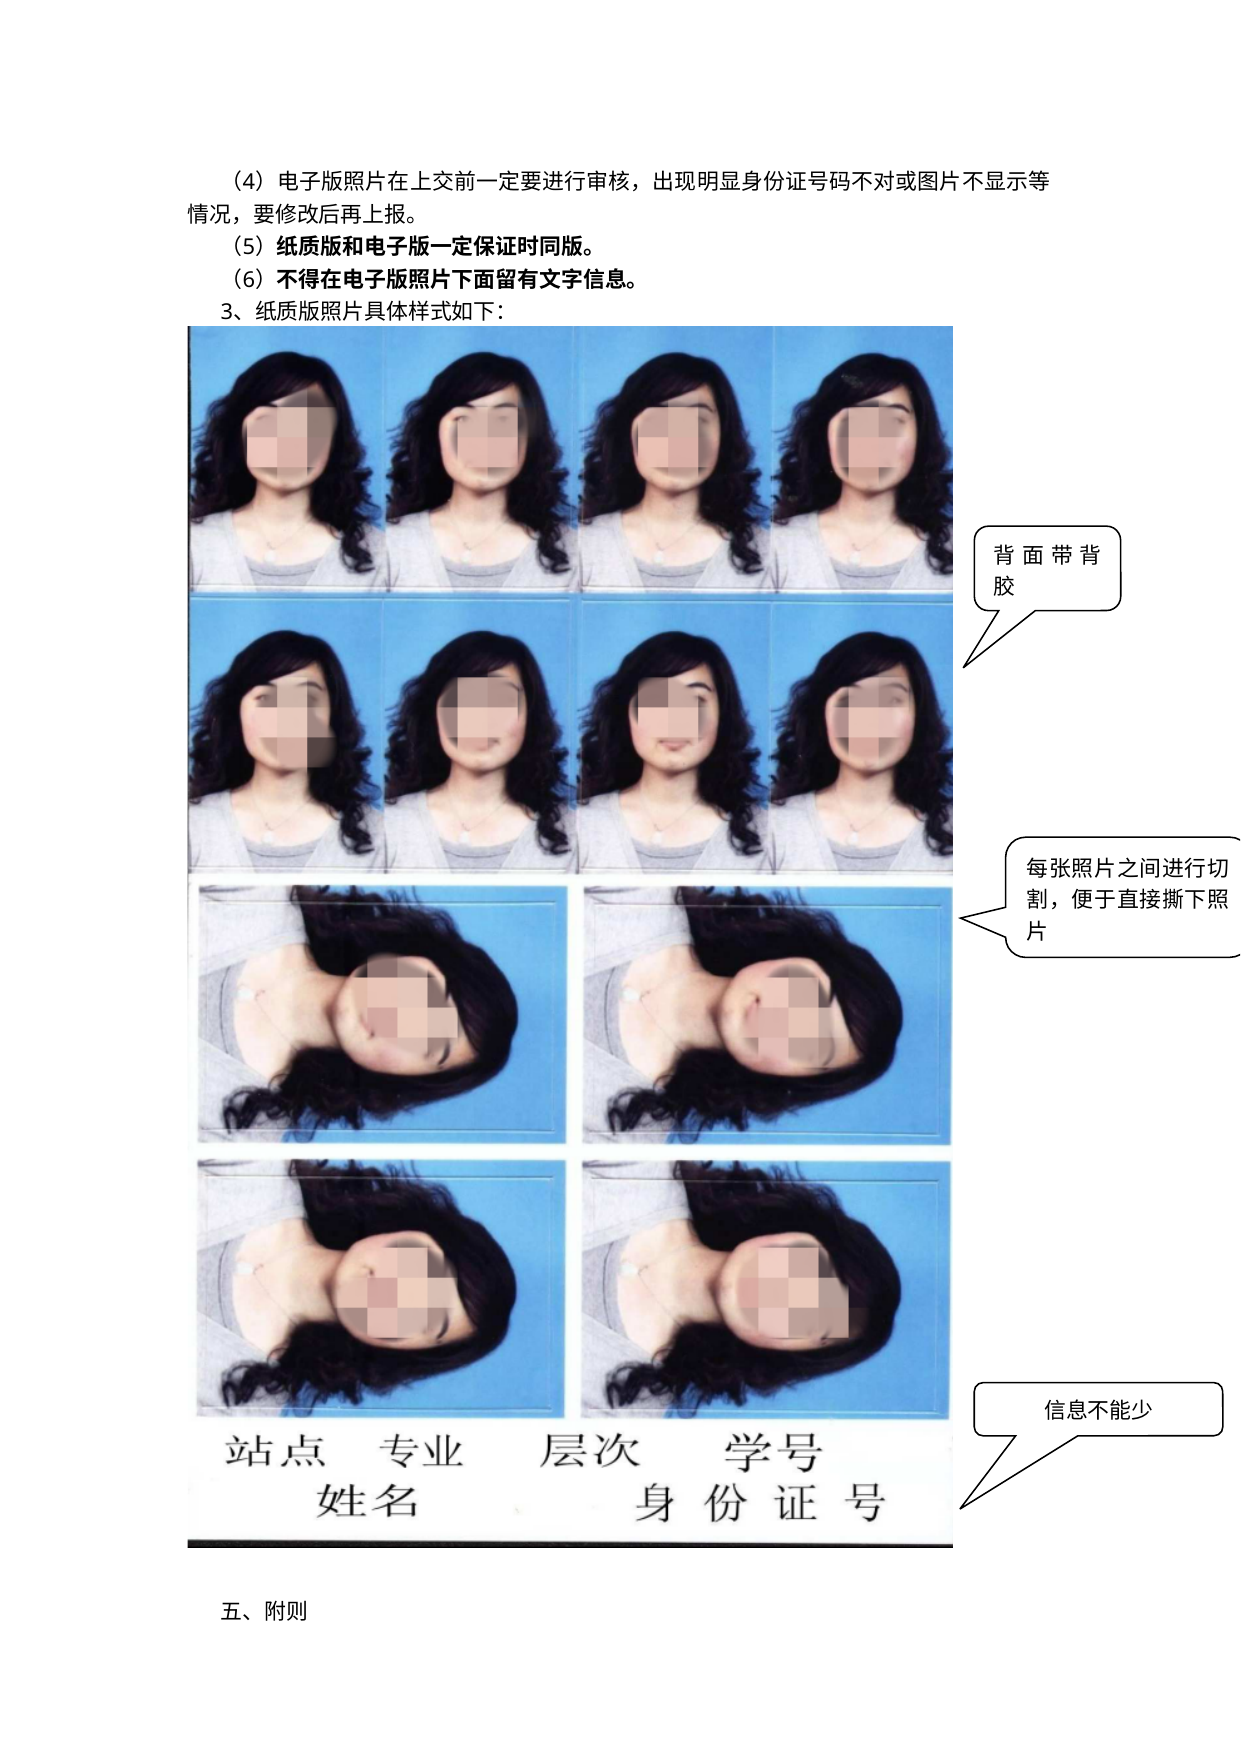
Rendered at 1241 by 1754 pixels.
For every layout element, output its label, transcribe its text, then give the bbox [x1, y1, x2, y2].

text （6）不得在电子版照片下面留有文字信息。 [187, 261, 1053, 294]
text （5）纸质版和电子版一定保证时同版。 [187, 229, 1053, 261]
picture [187, 326, 953, 1548]
text 3、纸质版照片具体样式如下： [187, 294, 1053, 326]
text （4）电子版照片在上交前一定要进行审核，出现明显身份证号码不对或图片不显示等情况，要修改后再上报。 [187, 164, 1053, 229]
text 五、附则 [187, 1594, 1053, 1626]
